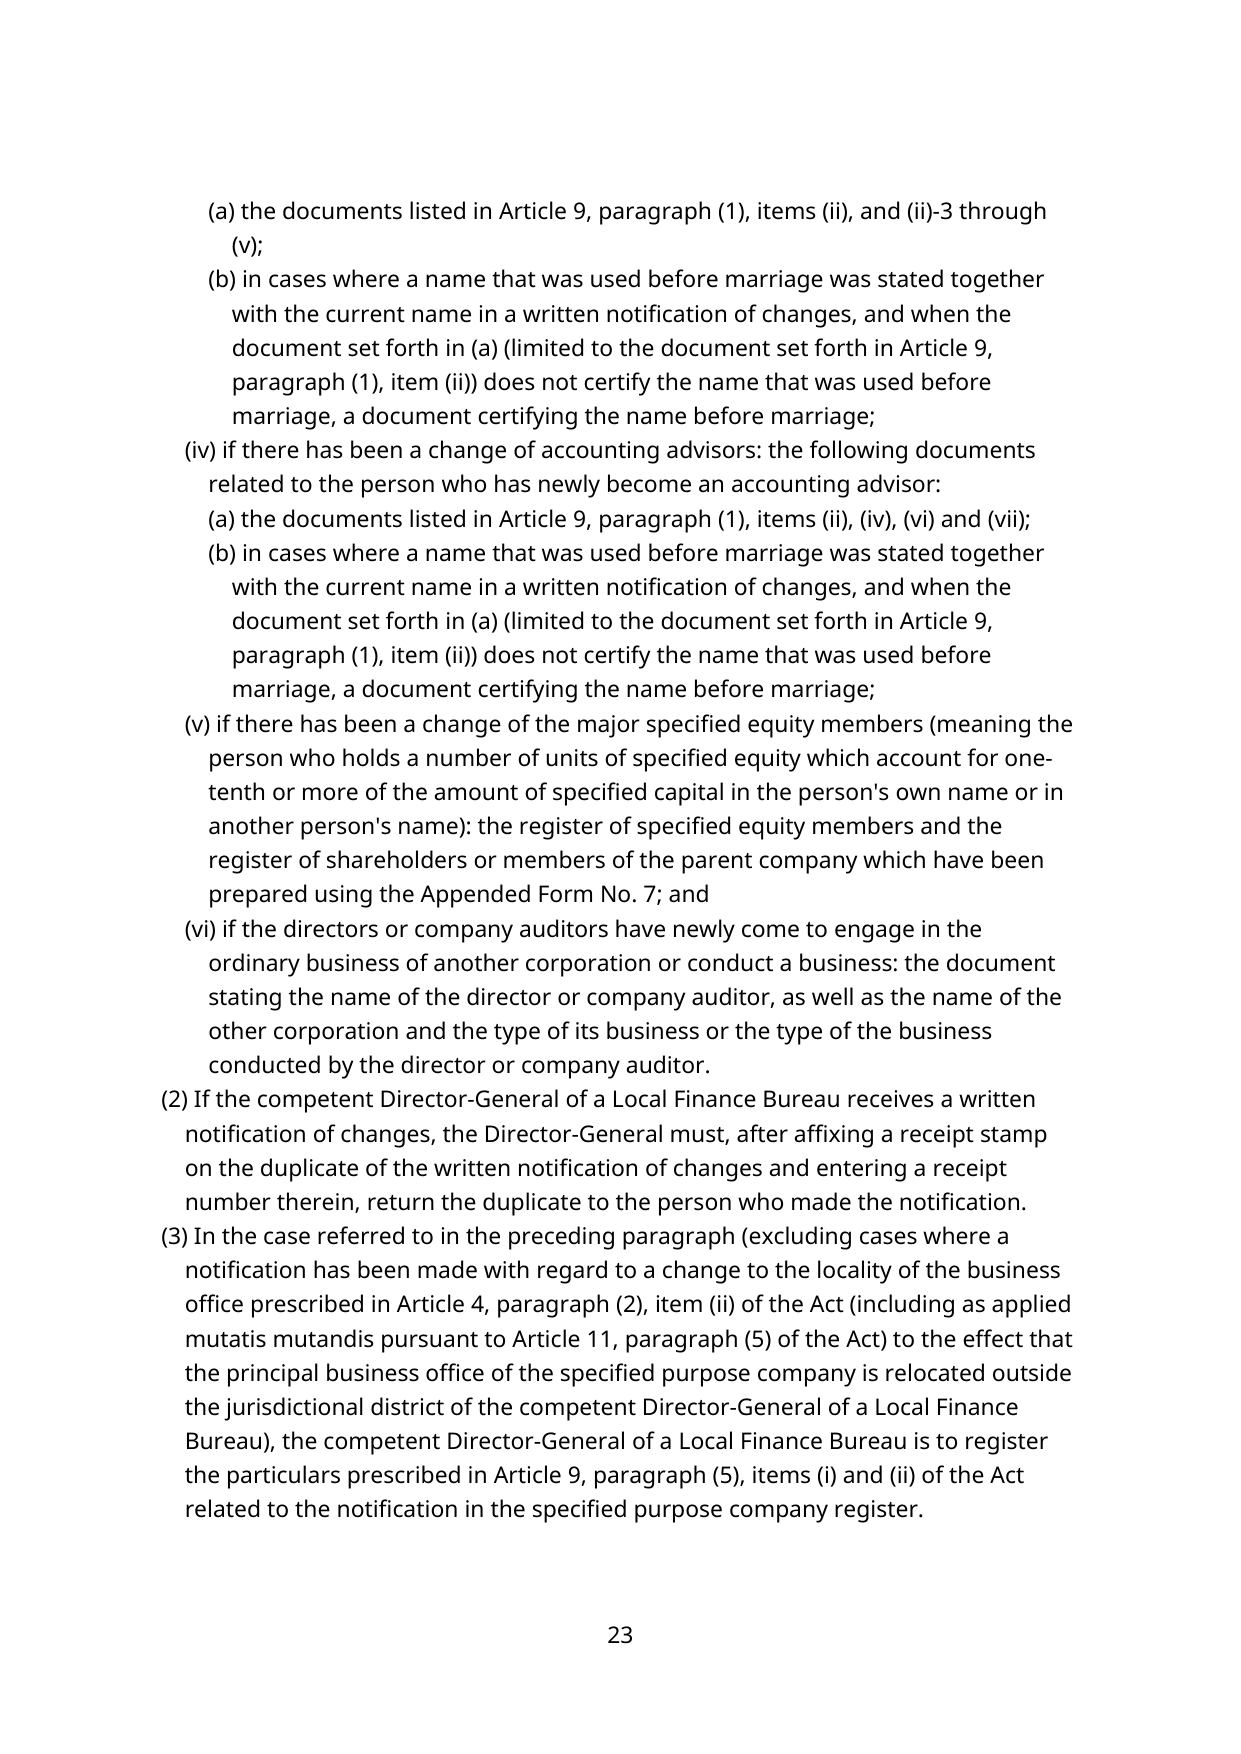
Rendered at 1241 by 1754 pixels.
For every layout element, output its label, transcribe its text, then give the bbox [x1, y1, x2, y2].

text (iv) if there has been a change of accounting advisors: the following documents related to the person who has newly become an accounting advisor: [184, 433, 1079, 501]
text (vi) if the directors or company auditors have newly come to engage in the ordinary business of another corporation or conduct a business: the document stating the name of the director or company auditor, as well as the name of the other corporation and the type of its business or the type of the business conducted by the director or company auditor. [184, 911, 1079, 1082]
text (b) in cases where a name that was used before marriage was stated together with the current name in a written notification of changes, and when the document set forth in (a) (limited to the document set forth in Article 9, paragraph (1), item (ii)) does not certify the name that was used before marriage, a document certifying the name before marriage; [207, 262, 1079, 433]
text (a) the documents listed in Article 9, paragraph (1), items (ii), and (ii)-3 through (v); [207, 194, 1079, 262]
text (a) the documents listed in Article 9, paragraph (1), items (ii), (iv), (vi) and (vii); [207, 501, 1079, 535]
text (b) in cases where a name that was used before marriage was stated together with the current name in a written notification of changes, and when the document set forth in (a) (limited to the document set forth in Article 9, paragraph (1), item (ii)) does not certify the name that was used before marriage, a document certifying the name before marriage; [207, 535, 1079, 706]
text (3) In the case referred to in the preceding paragraph (excluding cases where a notification has been made with regard to a change to the locality of the business office prescribed in Article 4, paragraph (2), item (ii) of the Act (including as applied mutatis mutandis pursuant to Article 11, paragraph (5) of the Act) to the effect that the principal business office of the specified purpose company is relocated outside the jurisdictional district of the competent Director-General of a Local Finance Bureau), the competent Director-General of a Local Finance Bureau is to register the particulars prescribed in Article 9, paragraph (5), items (i) and (ii) of the Act related to the notification in the specified purpose company register. [161, 1219, 1079, 1526]
text (v) if there has been a change of the major specified equity members (meaning the person who holds a number of units of specified equity which account for one-tenth or more of the amount of specified capital in the person's own name or in another person's name): the register of specified equity members and the register of shareholders or members of the parent company which have been prepared using the Appended Form No. 7; and [184, 706, 1079, 911]
text (2) If the competent Director-General of a Local Finance Bureau receives a written notification of changes, the Director-General must, after affixing a receipt stamp on the duplicate of the written notification of changes and entering a receipt number therein, return the duplicate to the person who made the notification. [161, 1082, 1079, 1219]
